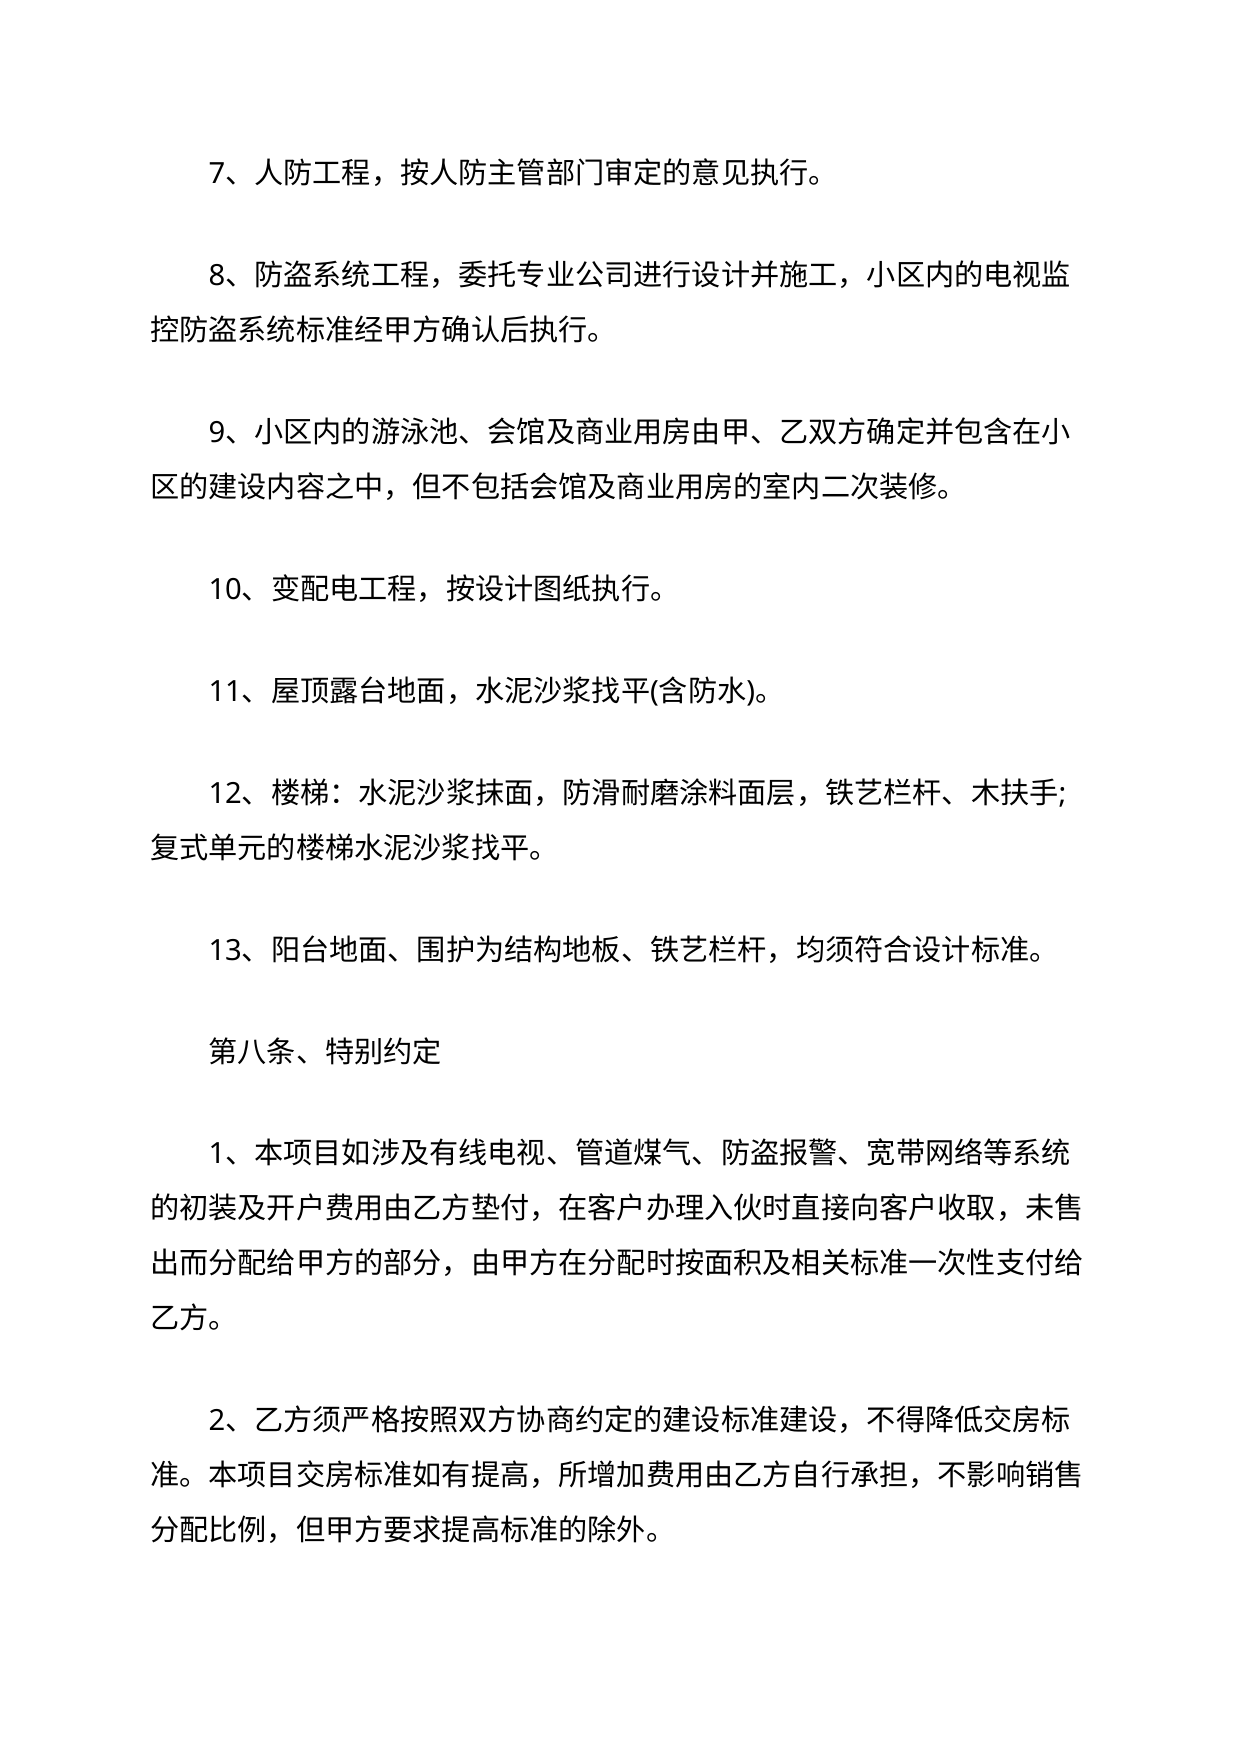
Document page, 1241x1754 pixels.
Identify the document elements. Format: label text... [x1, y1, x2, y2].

text 7、人防工程，按人防主管部门审定的意见执行。 [150, 150, 1090, 192]
text 11、屋顶露台地面，水泥沙浆找平(含防水)。 [150, 667, 1090, 710]
text 9、小区内的游泳池、会馆及商业用房由甲、乙双方确定并包含在小区的建设内容之中，但不包括会馆及商业用房的室内二次装修。 [150, 409, 1090, 506]
text 13、阳台地面、围护为结构地板、铁艺栏杆，均须符合设计标准。 [150, 926, 1090, 969]
text 12、楼梯：水泥沙浆抹面，防滑耐磨涂料面层，铁艺栏杆、木扶手;复式单元的楼梯水泥沙浆找平。 [150, 769, 1090, 867]
text 2、乙方须严格按照双方协商约定的建设标准建设，不得降低交房标准。本项目交房标准如有提高，所增加费用由乙方自行承担，不影响销售分配比例，但甲方要求提高标准的除外。 [150, 1397, 1090, 1549]
text 第八条、特别约定 [150, 1028, 1090, 1071]
text 1、本项目如涉及有线电视、管道煤气、防盗报警、宽带网络等系统的初装及开户费用由乙方垫付，在客户办理入伙时直接向客户收取，未售出而分配给甲方的部分，由甲方在分配时按面积及相关标准一次性支付给乙方。 [150, 1130, 1090, 1337]
text 10、变配电工程，按设计图纸执行。 [150, 566, 1090, 608]
text 8、防盗系统工程，委托专业公司进行设计并施工，小区内的电视监控防盗系统标准经甲方确认后执行。 [150, 252, 1090, 349]
